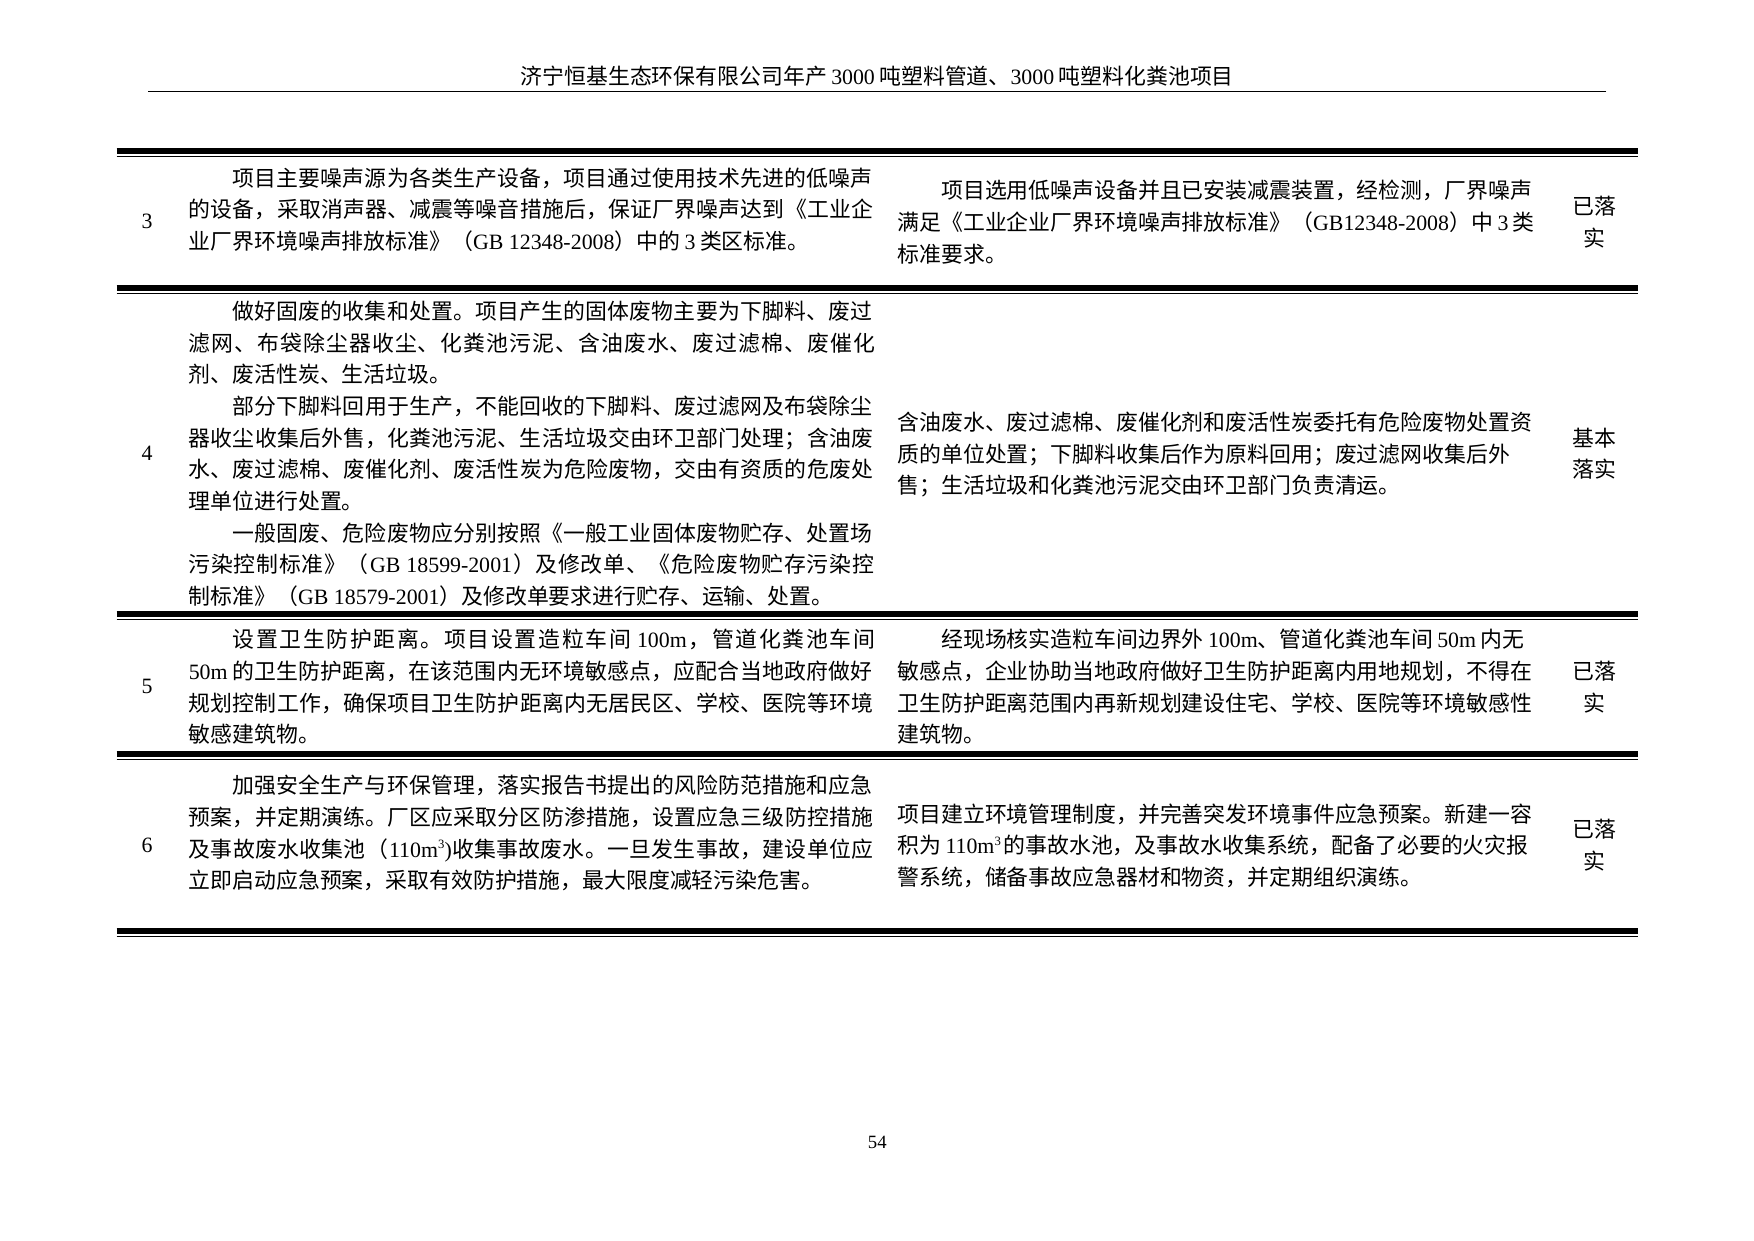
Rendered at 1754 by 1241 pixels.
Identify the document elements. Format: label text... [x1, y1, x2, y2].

table_cell 已落实 [1551, 620, 1637, 751]
table_cell 3 [117, 157, 177, 285]
table_cell 经现场核实造粒车间边界外100m、管道化粪池车间50m内无敏感点，企业协助当地政府做好卫生防护距离内用地规划，不得在卫生防护距离范围内再新规划建设住宅、学校、医院等环境敏感性建筑物。 [886, 620, 1551, 751]
table_cell 6 [117, 760, 177, 928]
table_cell 做好固废的收集和处置。项目产生的固体废物主要为下脚料、废过滤网、布袋除尘器收尘、化粪池污泥、含油废水、废过滤棉、废催化剂、废活性炭、生活垃圾。 部分下脚料回用于生产，不能回收的下脚料、废过滤网及布袋除尘器收尘收集后外售，化粪池污泥、生活垃圾交由环卫部门处理；含油废水、废过滤棉、废催化剂、废活性炭为危险废物，交由有资质的危废处理单位进行处置。 一般固废、危险废物应分别按照《一般工业固体废物贮存、处置场污染控制标准》（GB 18599-2001）及修改单、《危险废物贮存污染控制标准》（GB 18579-2001）及修改单要求进行贮存、运输、处置。 [177, 294, 886, 611]
table_cell 设置卫生防护距离。项目设置造粒车间100m，管道化粪池车间50m的卫生防护距离，在该范围内无环境敏感点，应配合当地政府做好规划控制工作，确保项目卫生防护距离内无居民区、学校、医院等环境敏感建筑物。 [177, 620, 886, 751]
table_cell 加强安全生产与环保管理，落实报告书提出的风险防范措施和应急预案，并定期演练。厂区应采取分区防渗措施，设置应急三级防控措施及事故废水收集池（110m3)收集事故废水。一旦发生事故，建设单位应立即启动应急预案，采取有效防护措施，最大限度减轻污染危害。 [177, 760, 886, 928]
table_cell 已落实 [1551, 760, 1637, 928]
table_cell 含油废水、废过滤棉、废催化剂和废活性炭委托有危险废物处置资质的单位处置；下脚料收集后作为原料回用；废过滤网收集后外售；生活垃圾和化粪池污泥交由环卫部门负责清运。 [886, 294, 1551, 611]
table_cell 5 [117, 620, 177, 751]
table_cell 已落实 [1551, 157, 1637, 285]
table_cell 基本落实 [1551, 294, 1637, 611]
table_cell 项目建立环境管理制度，并完善突发环境事件应急预案。新建一容积为110m3的事故水池，及事故水收集系统，配备了必要的火灾报警系统，储备事故应急器材和物资，并定期组织演练。 [886, 760, 1551, 928]
table_cell 项目选用低噪声设备并且已安装减震装置，经检测，厂界噪声满足《工业企业厂界环境噪声排放标准》（GB12348-2008）中3类标准要求。 [886, 157, 1551, 285]
table_cell 项目主要噪声源为各类生产设备，项目通过使用技术先进的低噪声的设备，采取消声器、减震等噪音措施后，保证厂界噪声达到《工业企业厂界环境噪声排放标准》（GB 12348-2008）中的3类区标准。 [177, 157, 886, 285]
table_cell 4 [117, 294, 177, 611]
